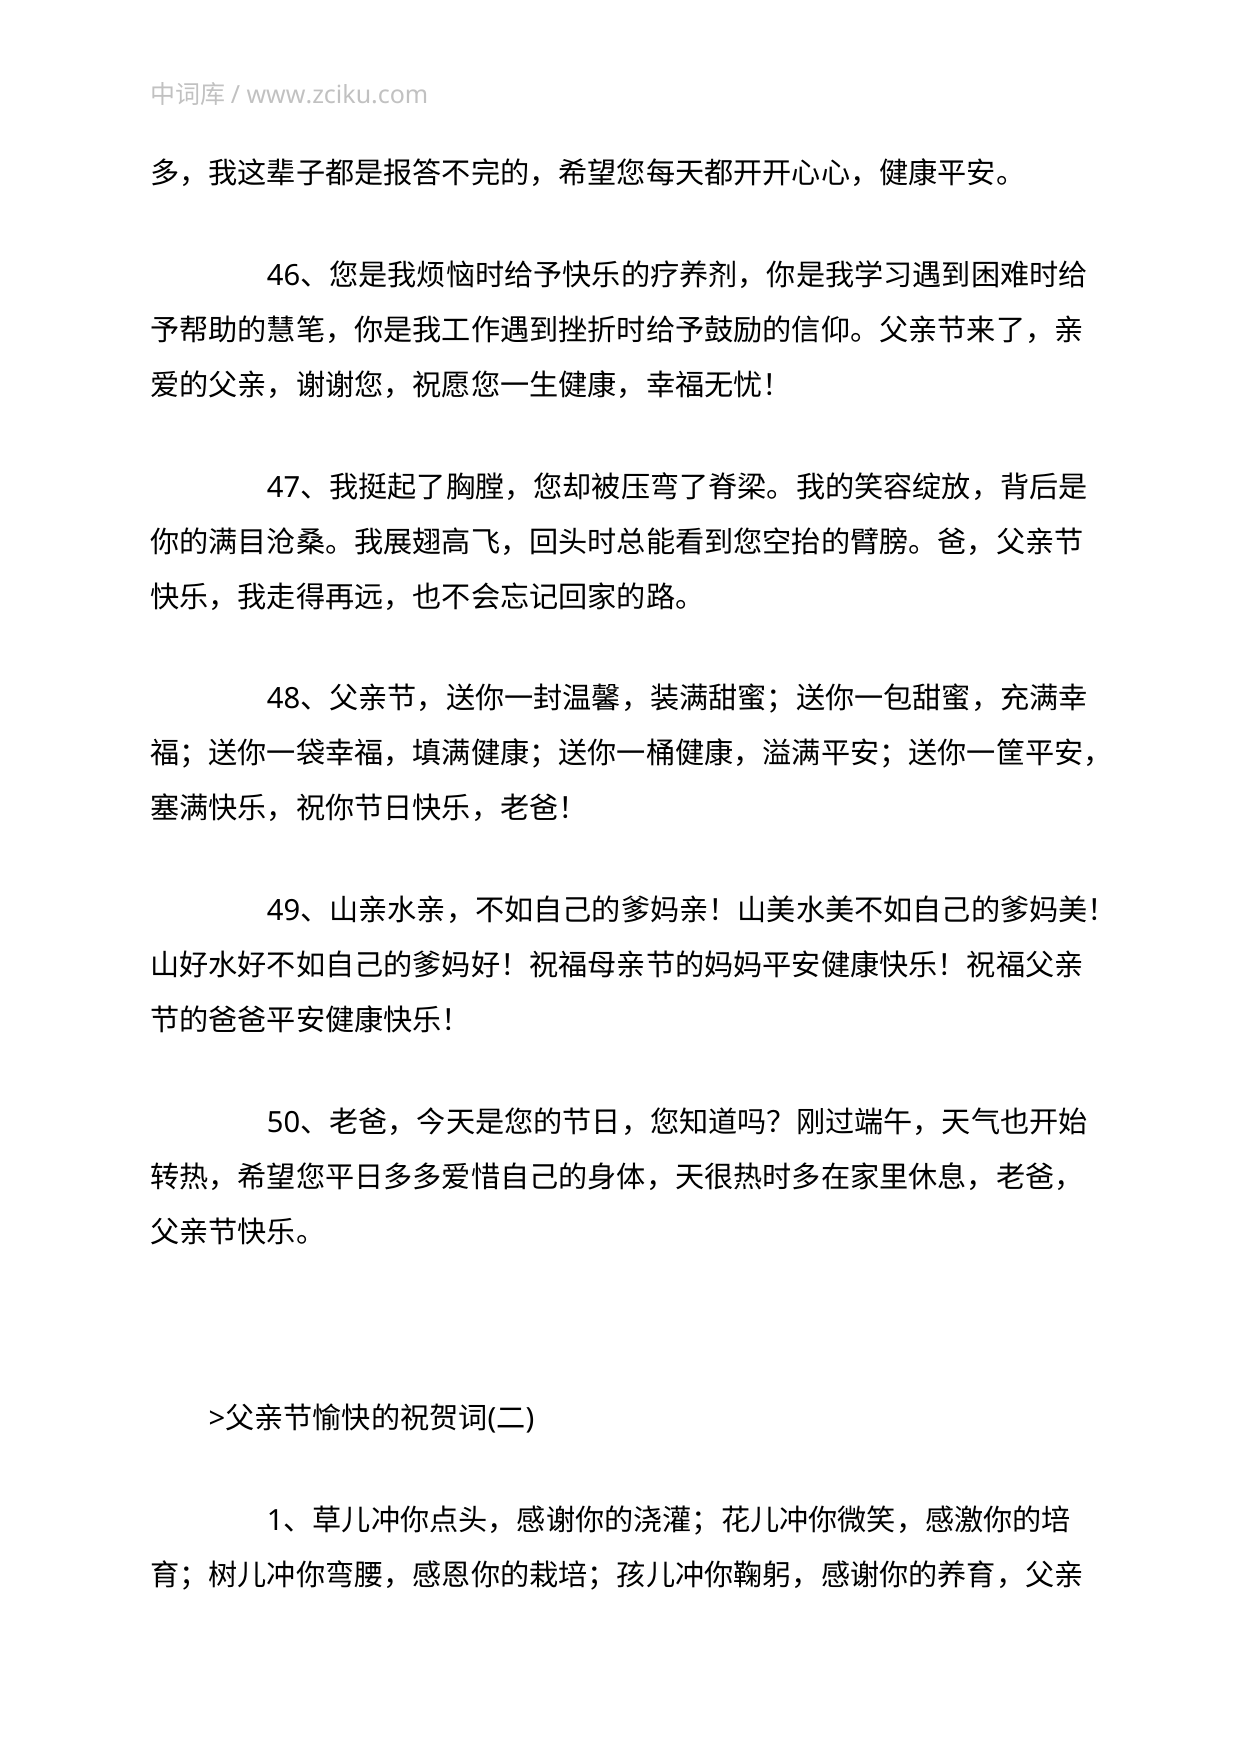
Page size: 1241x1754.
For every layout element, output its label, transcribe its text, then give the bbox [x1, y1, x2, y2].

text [150, 1496, 1090, 1593]
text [150, 150, 1090, 192]
text 48、父亲节，送你一封温馨，装满甜蜜；送你一包甜蜜，充满幸福；送你一袋幸福，填满健康；送你一桶健康，溢满平安；送你一筐平安，塞满快乐，祝你节日快乐，老爸！ [150, 675, 1090, 827]
text >父亲节愉快的祝贺词(二) [150, 1394, 1090, 1437]
text 46、您是我烦恼时给予快乐的疗养剂，你是我学习遇到困难时给予帮助的慧笔，你是我工作遇到挫折时给予鼓励的信仰。父亲节来了，亲爱的父亲，谢谢您，祝愿您一生健康，幸福无忧！ [150, 252, 1090, 404]
text 50、老爸，今天是您的节日，您知道吗？刚过端午，天气也开始转热，希望您平日多多爱惜自己的身体，天很热时多在家里休息，老爸，父亲节快乐。 [150, 1098, 1090, 1251]
text 47、我挺起了胸膛，您却被压弯了脊梁。我的笑容绽放，背后是你的满目沧桑。我展翅高飞，回头时总能看到您空抬的臂膀。爸，父亲节快乐，我走得再远，也不会忘记回家的路。 [150, 463, 1090, 616]
text 49、山亲水亲，不如自己的爹妈亲！山美水美不如自己的爹妈美！山好水好不如自己的爹妈好！祝福母亲节的妈妈平安健康快乐！祝福父亲节的爸爸平安健康快乐！ [150, 887, 1090, 1039]
